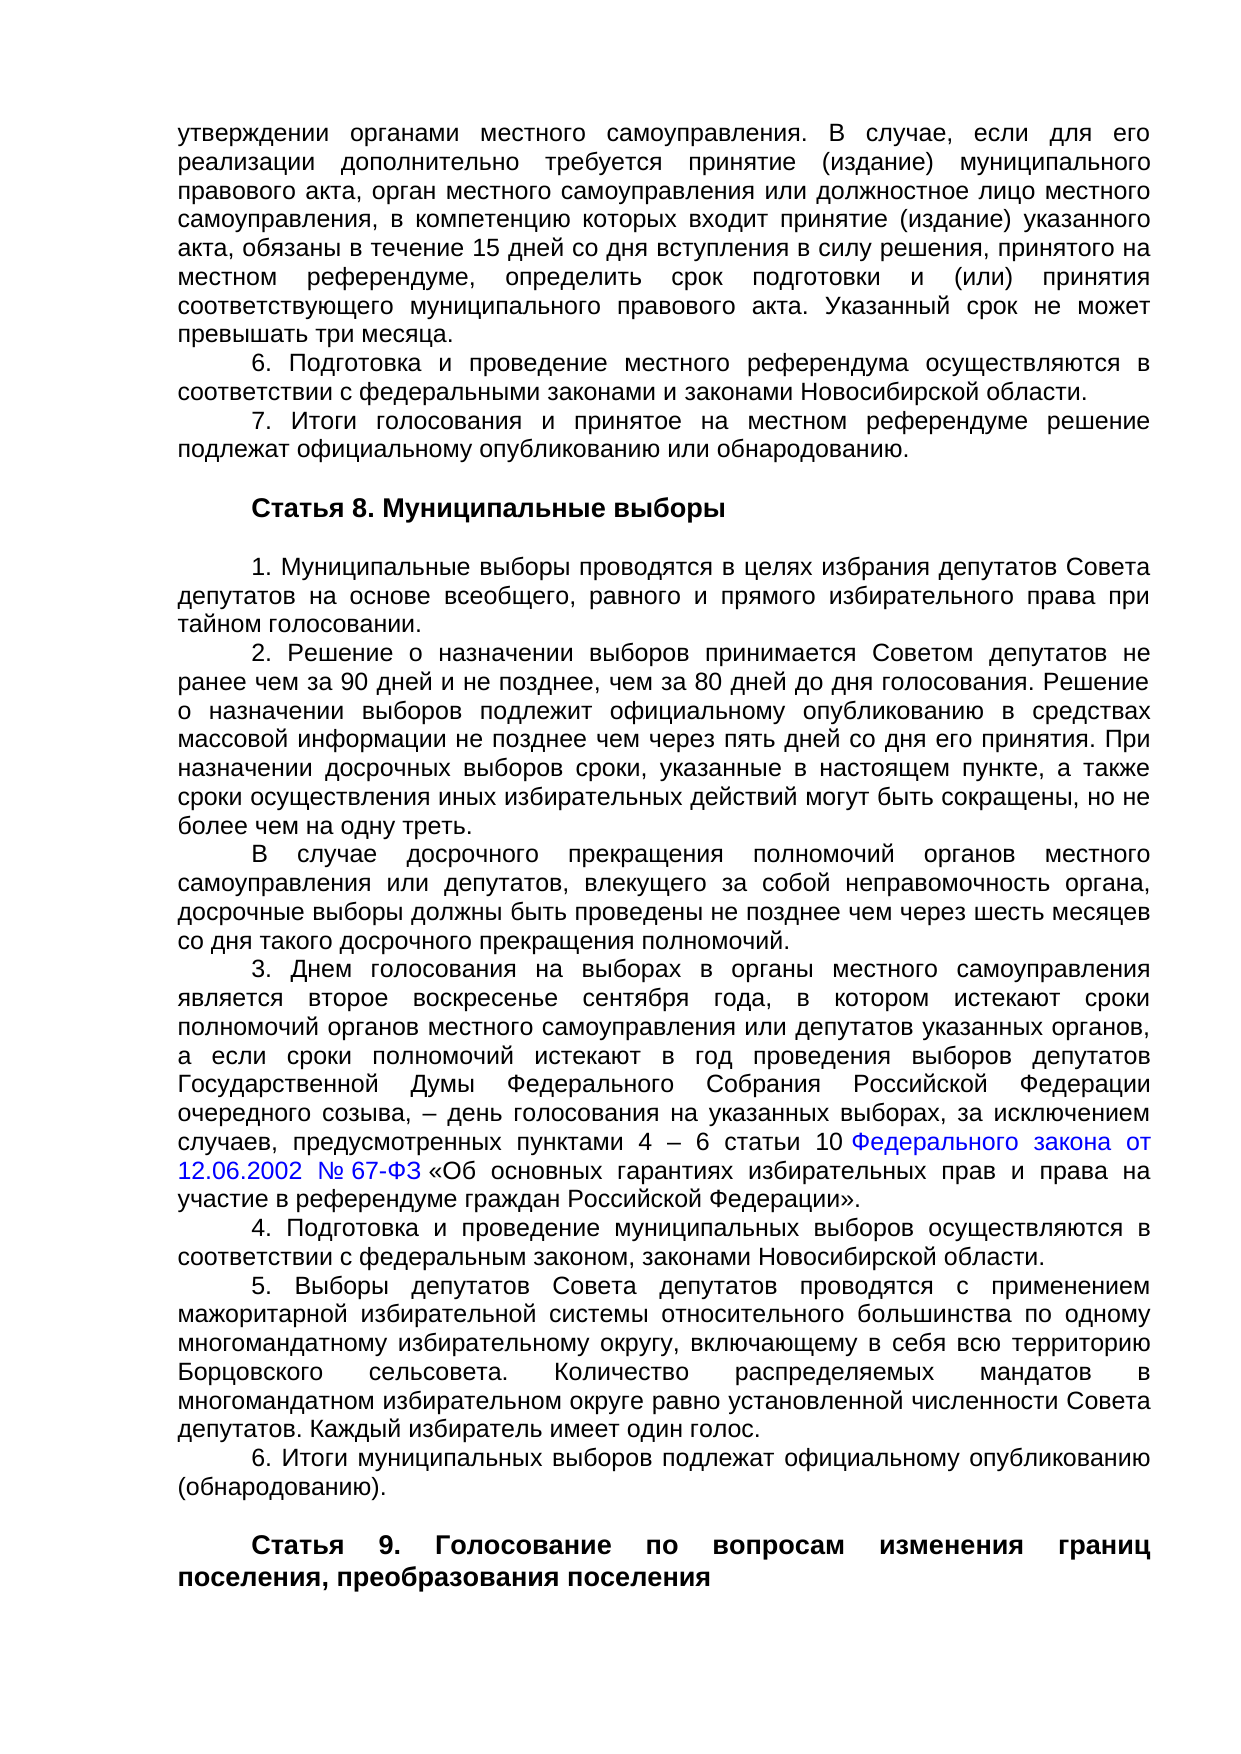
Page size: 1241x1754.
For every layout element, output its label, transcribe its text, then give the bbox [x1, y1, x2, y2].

text В случае досрочного прекращения полномочий органов местного самоуправления или депутатов, влекущего за собой неправомочность органа, досрочные выборы должны быть проведены не позднее чем через шесть месяцев со дня такого досрочного прекращения полномочий. [177, 839, 1152, 954]
text 5. Выборы депутатов Совета депутатов проводятся с применением мажоритарной избирательной системы относительного большинства по одному многомандатному избирательному округу, включающему в себя всю территорию Борцовского сельсовета. Количество распределяемых мандатов в многомандатном избирательном округе равно установленной численности Совета депутатов. Каждый избиратель имеет один голос. [177, 1271, 1152, 1443]
text 4. Подготовка и проведение муниципальных выборов осуществляются в соответствии с федеральным законом, законами Новосибирской области. [177, 1213, 1152, 1271]
text Статья 8. Муниципальные выборы [177, 492, 1152, 523]
text Статья 9. Голосование по вопросам изменения границ поселения, преобразования поселения [177, 1529, 1152, 1592]
text 1. Муниципальные выборы проводятся в целях избрания депутатов Совета депутатов на основе всеобщего, равного и прямого избирательного права при тайном голосовании. [177, 552, 1152, 638]
text 6. Подготовка и проведение местного референдума осуществляются в соответствии с федеральными законами и законами Новосибирской области. [177, 348, 1152, 406]
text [177, 118, 1152, 348]
text 7. Итоги голосования и принятое на местном референдуме решение подлежат официальному опубликованию или обнародованию. [177, 406, 1152, 463]
text 3. Днем голосования на выборах в органы местного самоуправления является второе воскресенье сентября года, в котором истекают сроки полномочий органов местного самоуправления или депутатов указанных органов, а если сроки полномочий истекают в год проведения выборов депутатов Государственной Думы Федерального Собрания Российской Федерации очередного созыва, – день голосования на указанных выборах, за исключением случаев, предусмотренных пунктами 4 – 6 статьи 10 Федерального закона от 12.06.2002 № 67-ФЗ «Об основных гарантиях избирательных прав и права на участие в референдуме граждан Российской Федерации». [177, 954, 1152, 1213]
text 2. Решение о назначении выборов принимается Советом депутатов не ранее чем за 90 дней и не позднее, чем за 80 дней до дня голосования. Решение о назначении выборов подлежит официальному опубликованию в средствах массовой информации не позднее чем через пять дней со дня его принятия. При назначении досрочных выборов сроки, указанные в настоящем пункте, а также сроки осуществления иных избирательных действий могут быть сокращены, но не более чем на одну треть. [177, 638, 1152, 839]
text 6. Итоги муниципальных выборов подлежат официальному опубликованию (обнародованию). [177, 1443, 1152, 1501]
